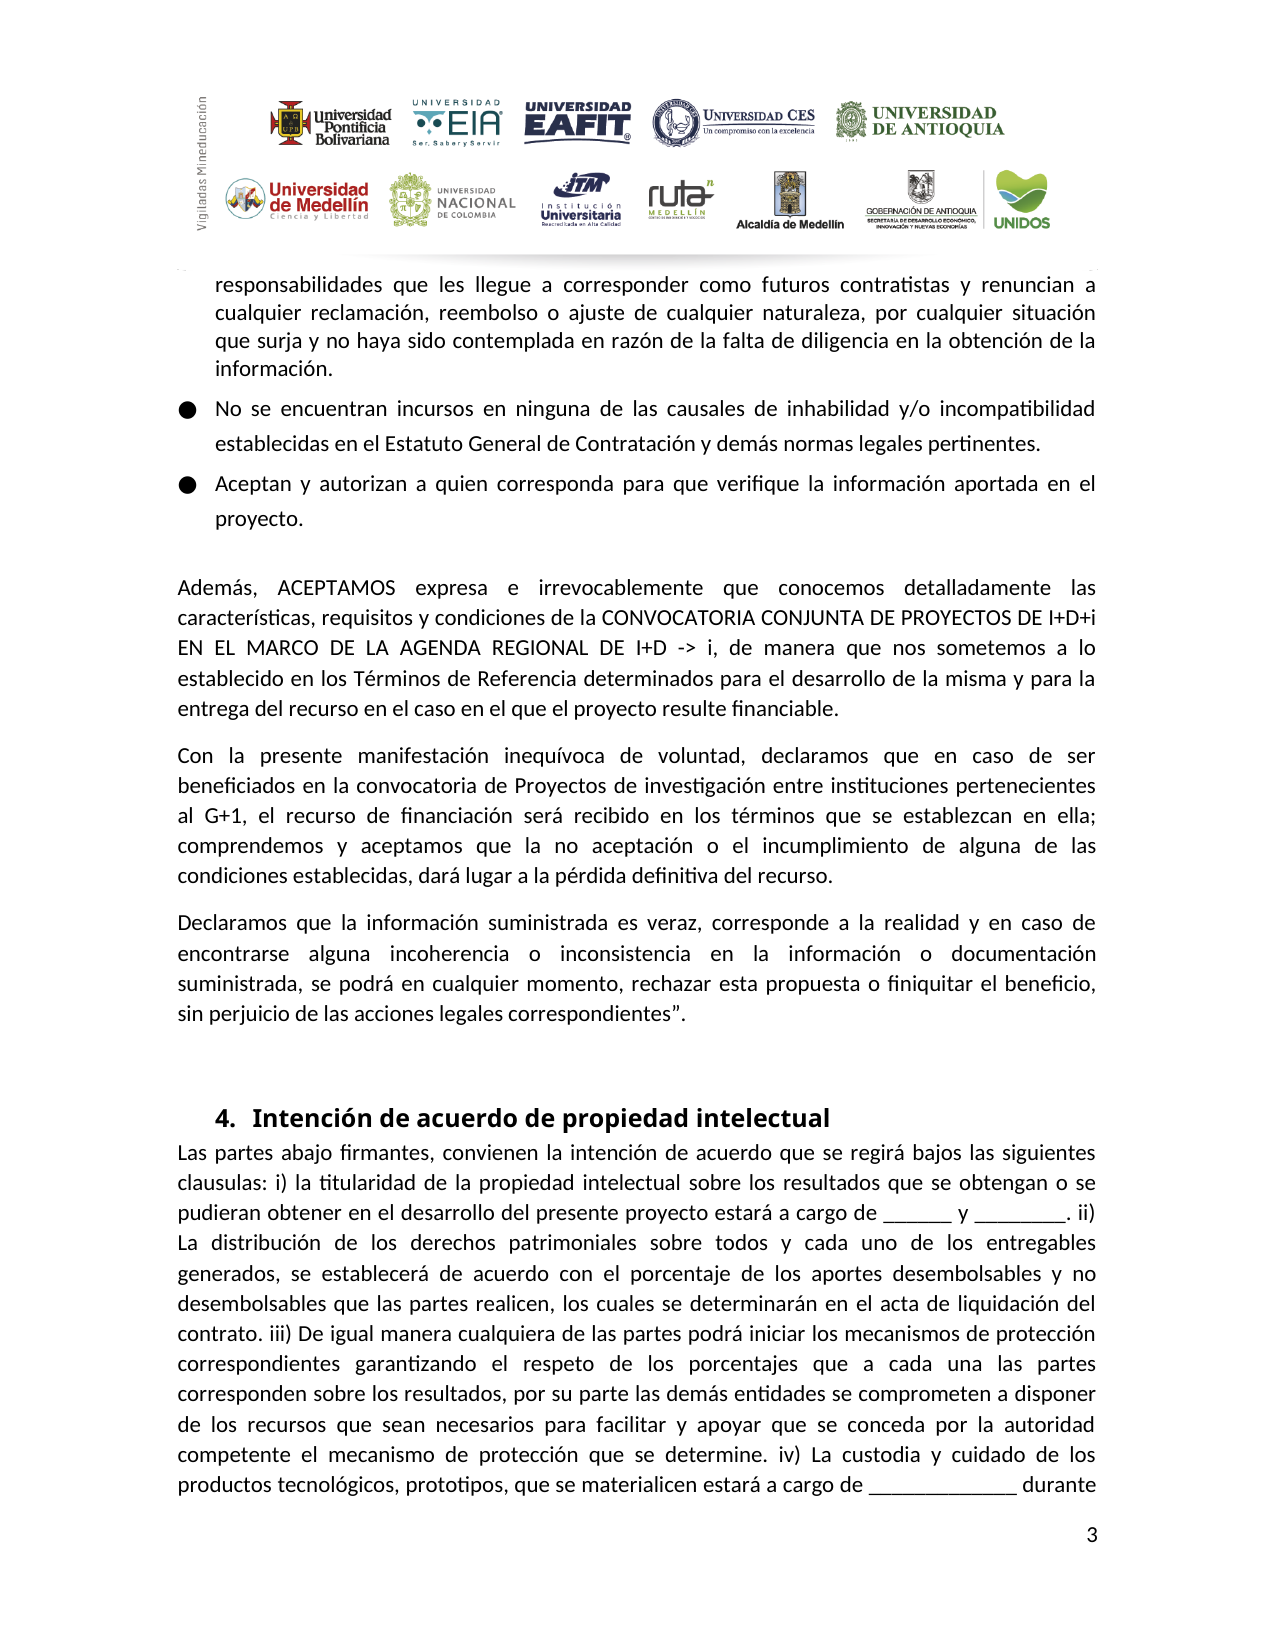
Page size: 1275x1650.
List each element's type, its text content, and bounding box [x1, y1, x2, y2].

picture [177, 73, 1098, 271]
text Con la presente manifestación inequívoca de voluntad, declaramos que en caso de ser beneficiados en la convocatoria de Proyectos de investigación entre instituciones pertenecientes al G+1, el recurso de financiación será recibido en los términos que se establezcan en ella; comprendemos y aceptamos que la no aceptación o el incumplimiento de alguna de las condiciones establecidas, dará lugar a la pérdida definitiva del recurso. [177, 741, 1098, 889]
list Aceptan y autorizan a quien corresponda para que verifique la información aportada en el proyecto. [177, 457, 1098, 532]
text Además, ACEPTAMOS expresa e irrevocablemente que conocemos detalladamente las características, requisitos y condiciones de la CONVOCATORIA CONJUNTA DE PROYECTOS DE I+D+i EN EL MARCO DE LA AGENDA REGIONAL DE I+D -> i, de manera que nos sometemos a lo establecido en los Términos de Referencia determinados para el desarrollo de la misma y para la entrega del recurso en el caso en el que el proyecto resulte financiable. [177, 573, 1098, 722]
subtitle Intención de acuerdo de propiedad intelectual [215, 1101, 1098, 1135]
text Declaramos que la información suministrada es veraz, corresponde a la realidad y en caso de encontrarse alguna incoherencia o inconsistencia en la información o documentación suministrada, se podrá en cualquier momento, rechazar esta propuesta o finiquitar el beneficio, sin perjuicio de las acciones legales correspondientes”. [177, 908, 1098, 1027]
list No se encuentran incursos en ninguna de las causales de inhabilidad y/o incompatibilidad establecidas en el Estatuto General de Contratación y demás normas legales pertinentes. [177, 382, 1098, 457]
